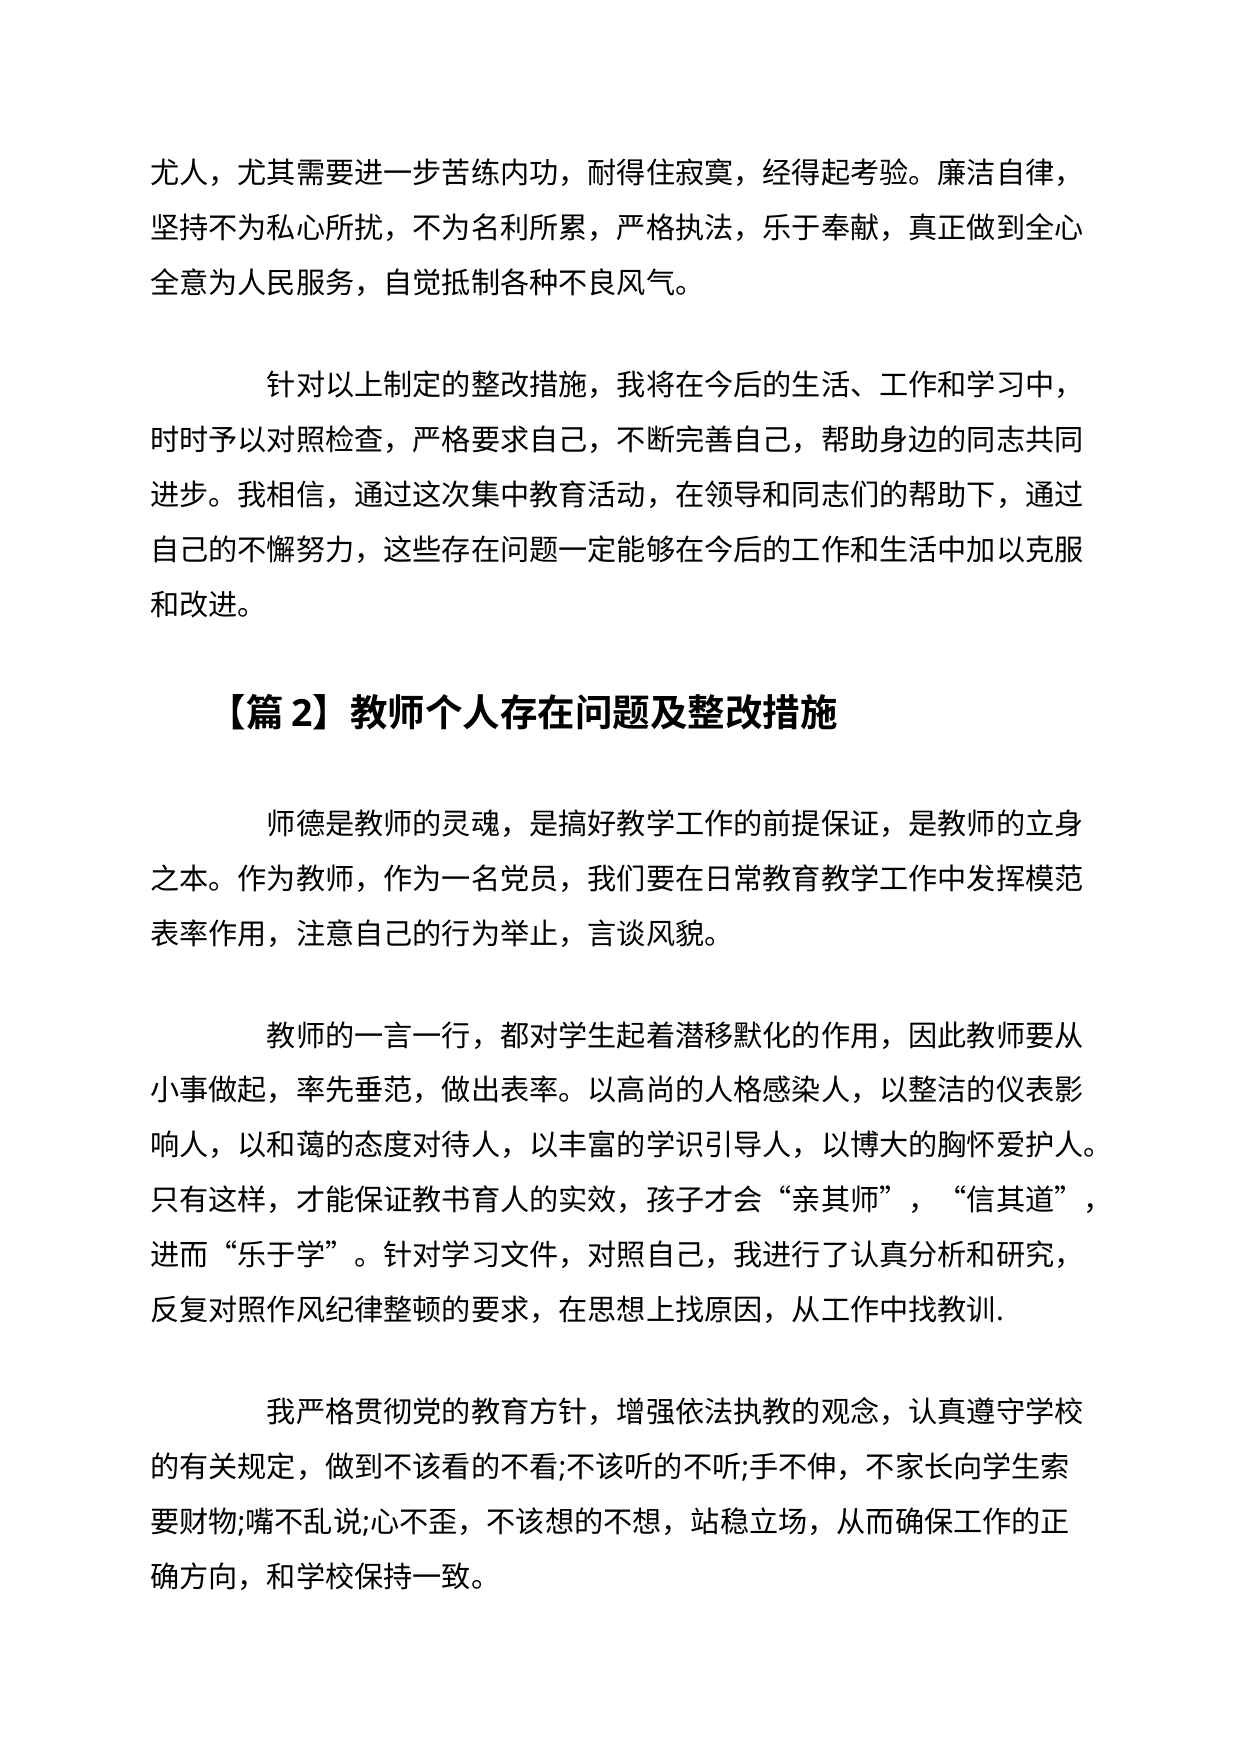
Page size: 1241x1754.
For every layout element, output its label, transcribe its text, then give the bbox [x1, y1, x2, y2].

text 我严格贯彻党的教育方针，增强依法执教的观念，认真遵守学校的有关规定，做到不该看的不看;不该听的不听;手不伸，不家长向学生索要财物;嘴不乱说;心不歪，不该想的不想，站稳立场，从而确保工作的正确方向，和学校保持一致。 [150, 1388, 1090, 1596]
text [150, 150, 1090, 302]
text 【篇2】教师个人存在问题及整改措施 [150, 683, 1090, 737]
text 教师的一言一行，都对学生起着潜移默化的作用，因此教师要从小事做起，率先垂范，做出表率。以高尚的人格感染人，以整洁的仪表影响人，以和蔼的态度对待人，以丰富的学识引导人，以博大的胸怀爱护人。只有这样，才能保证教书育人的实效，孩子才会“亲其师”，“信其道”，进而“乐于学”。针对学习文件，对照自己，我进行了认真分析和研究，反复对照作风纪律整顿的要求，在思想上找原因，从工作中找教训. [150, 1012, 1090, 1329]
text 针对以上制定的整改措施，我将在今后的生活、工作和学习中，时时予以对照检查，严格要求自己，不断完善自己，帮助身边的同志共同进步。我相信，通过这次集中教育活动，在领导和同志们的帮助下，通过自己的不懈努力，这些存在问题一定能够在今后的工作和生活中加以克服和改进。 [150, 362, 1090, 623]
text 师德是教师的灵魂，是搞好教学工作的前提保证，是教师的立身之本。作为教师，作为一名党员，我们要在日常教育教学工作中发挥模范表率作用，注意自己的行为举止，言谈风貌。 [150, 801, 1090, 953]
